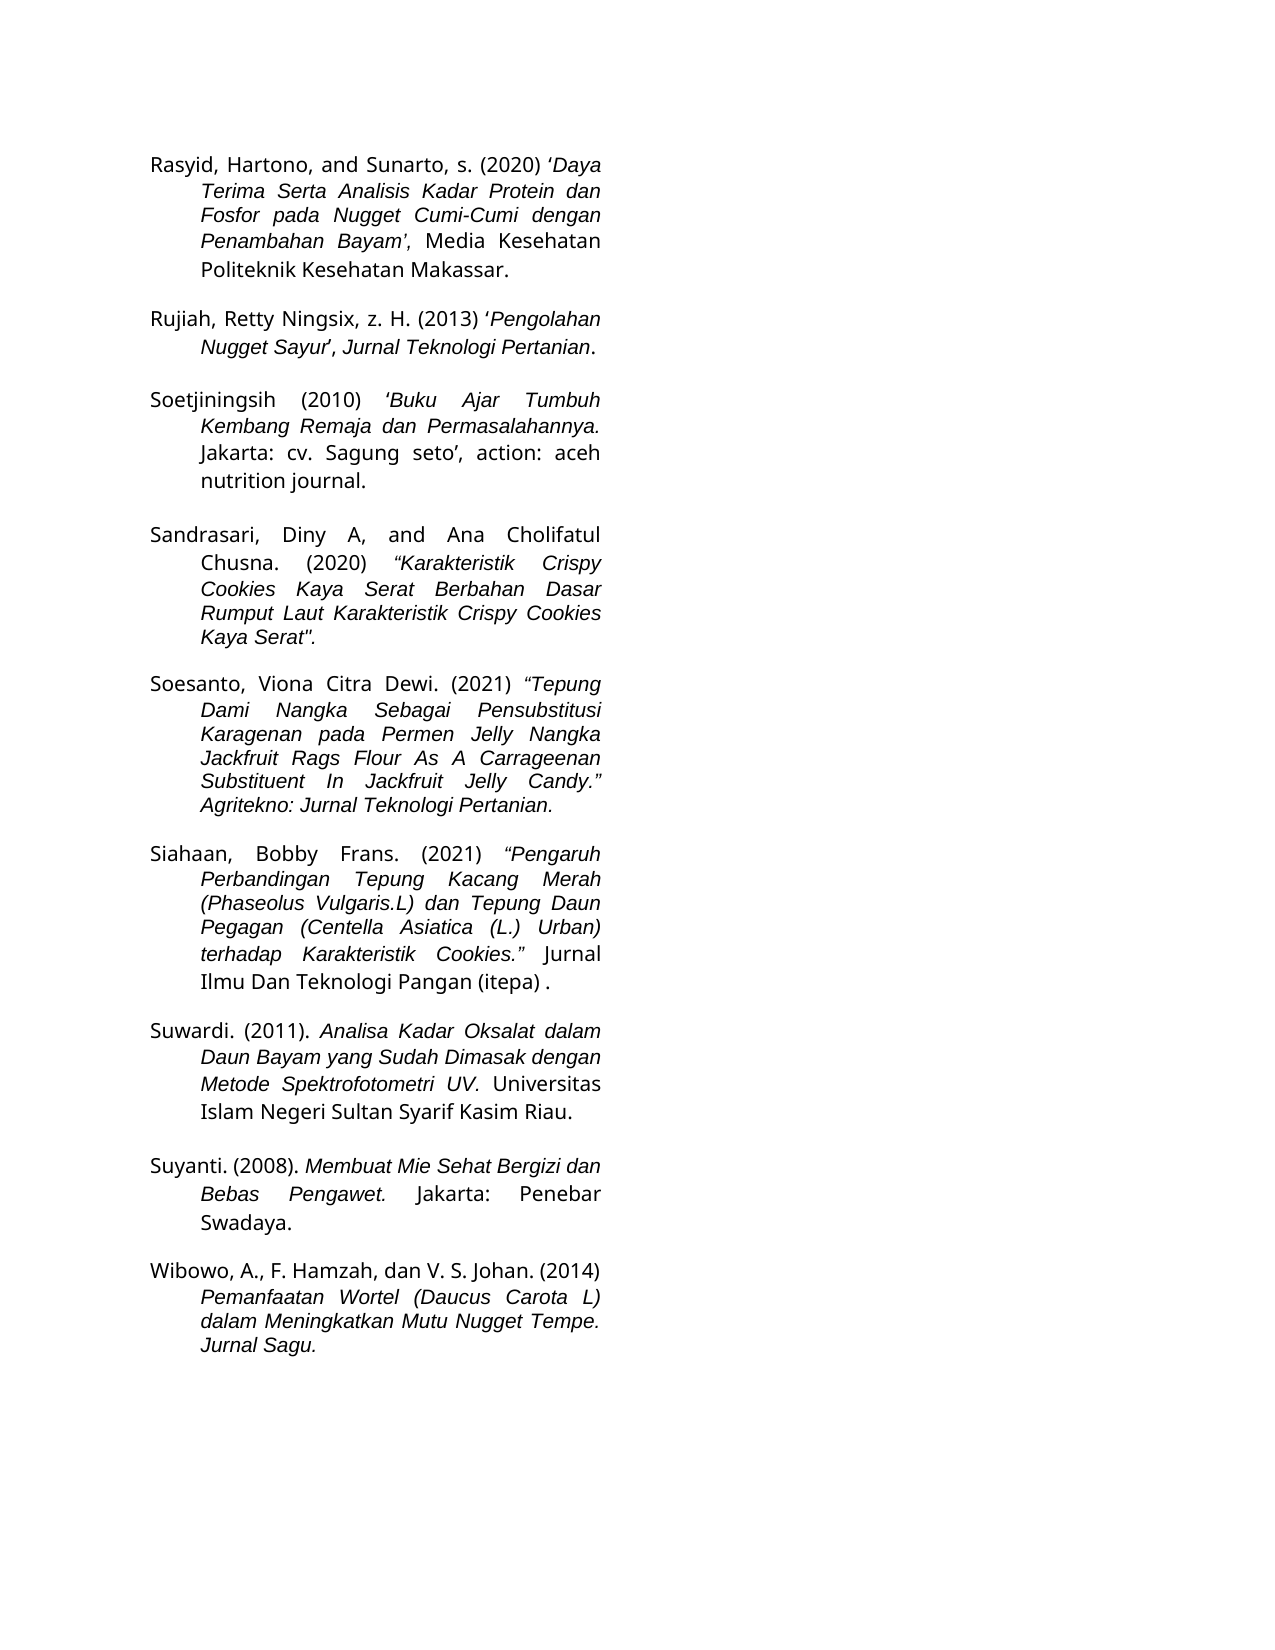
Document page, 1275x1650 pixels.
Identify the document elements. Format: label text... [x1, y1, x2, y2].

text Wibowo, A., F. Hamzah, dan V. S. Johan. (2014) Pemanfaatan Wortel (Daucus Carota L) dalam Meningkatkan Mutu Nugget Tempe. Jurnal Sagu. [150, 1257, 601, 1357]
text Rasyid, Hartono, and Sunarto, s. (2020) ‘Daya Terima Serta Analisis Kadar Protein dan Fosfor pada Nugget Cumi-Cumi dengan Penambahan Bayam’, Media Kesehatan Politeknik Kesehatan Makassar. [150, 150, 601, 283]
text Soesanto, Viona Citra Dewi. (2021) “Tepung Dami Nangka Sebagai Pensubstitusi Karagenan pada Permen Jelly Nangka Jackfruit Rags Flour As A Carrageenan Substituent In Jackfruit Jelly Candy.” Agritekno: Jurnal Teknologi Pertanian. [150, 669, 601, 817]
text Siahaan, Bobby Frans. (2021) “Pengaruh Perbandingan Tepung Kacang Merah (Phaseolus Vulgaris.L) dan Tepung Daun Pegagan (Centella Asiatica (L.) Urban) terhadap Karakteristik Cookies.” Jurnal Ilmu Dan Teknologi Pangan (itepa) . [150, 839, 601, 996]
text Soetjiningsih (2010) ‘Buku Ajar Tumbuh Kembang Remaja dan Permasalahannya. Jakarta: cv. Sagung seto’, action: aceh nutrition journal. [150, 386, 601, 495]
text Sandrasari, Diny A, and Ana Cholifatul Chusna. (2020) “Karakteristik Crispy Cookies Kaya Serat Berbahan Dasar Rumput Laut Karakteristik Crispy Cookies Kaya Serat". [150, 520, 601, 649]
text Rujiah, Retty Ningsix, z. H. (2013) ‘Pengolahan Nugget Sayur’, Jurnal Teknologi Pertanian. [150, 304, 601, 361]
text Suyanti. (2008). Membuat Mie Sehat Bergizi dan Bebas Pengawet. Jakarta: Penebar Swadaya. [150, 1151, 601, 1236]
text Suwardi. (2011). Analisa Kadar Oksalat dalam Daun Bayam yang Sudah Dimasak dengan Metode Spektrofotometri UV. Universitas Islam Negeri Sultan Syarif Kasim Riau. [150, 1017, 601, 1126]
